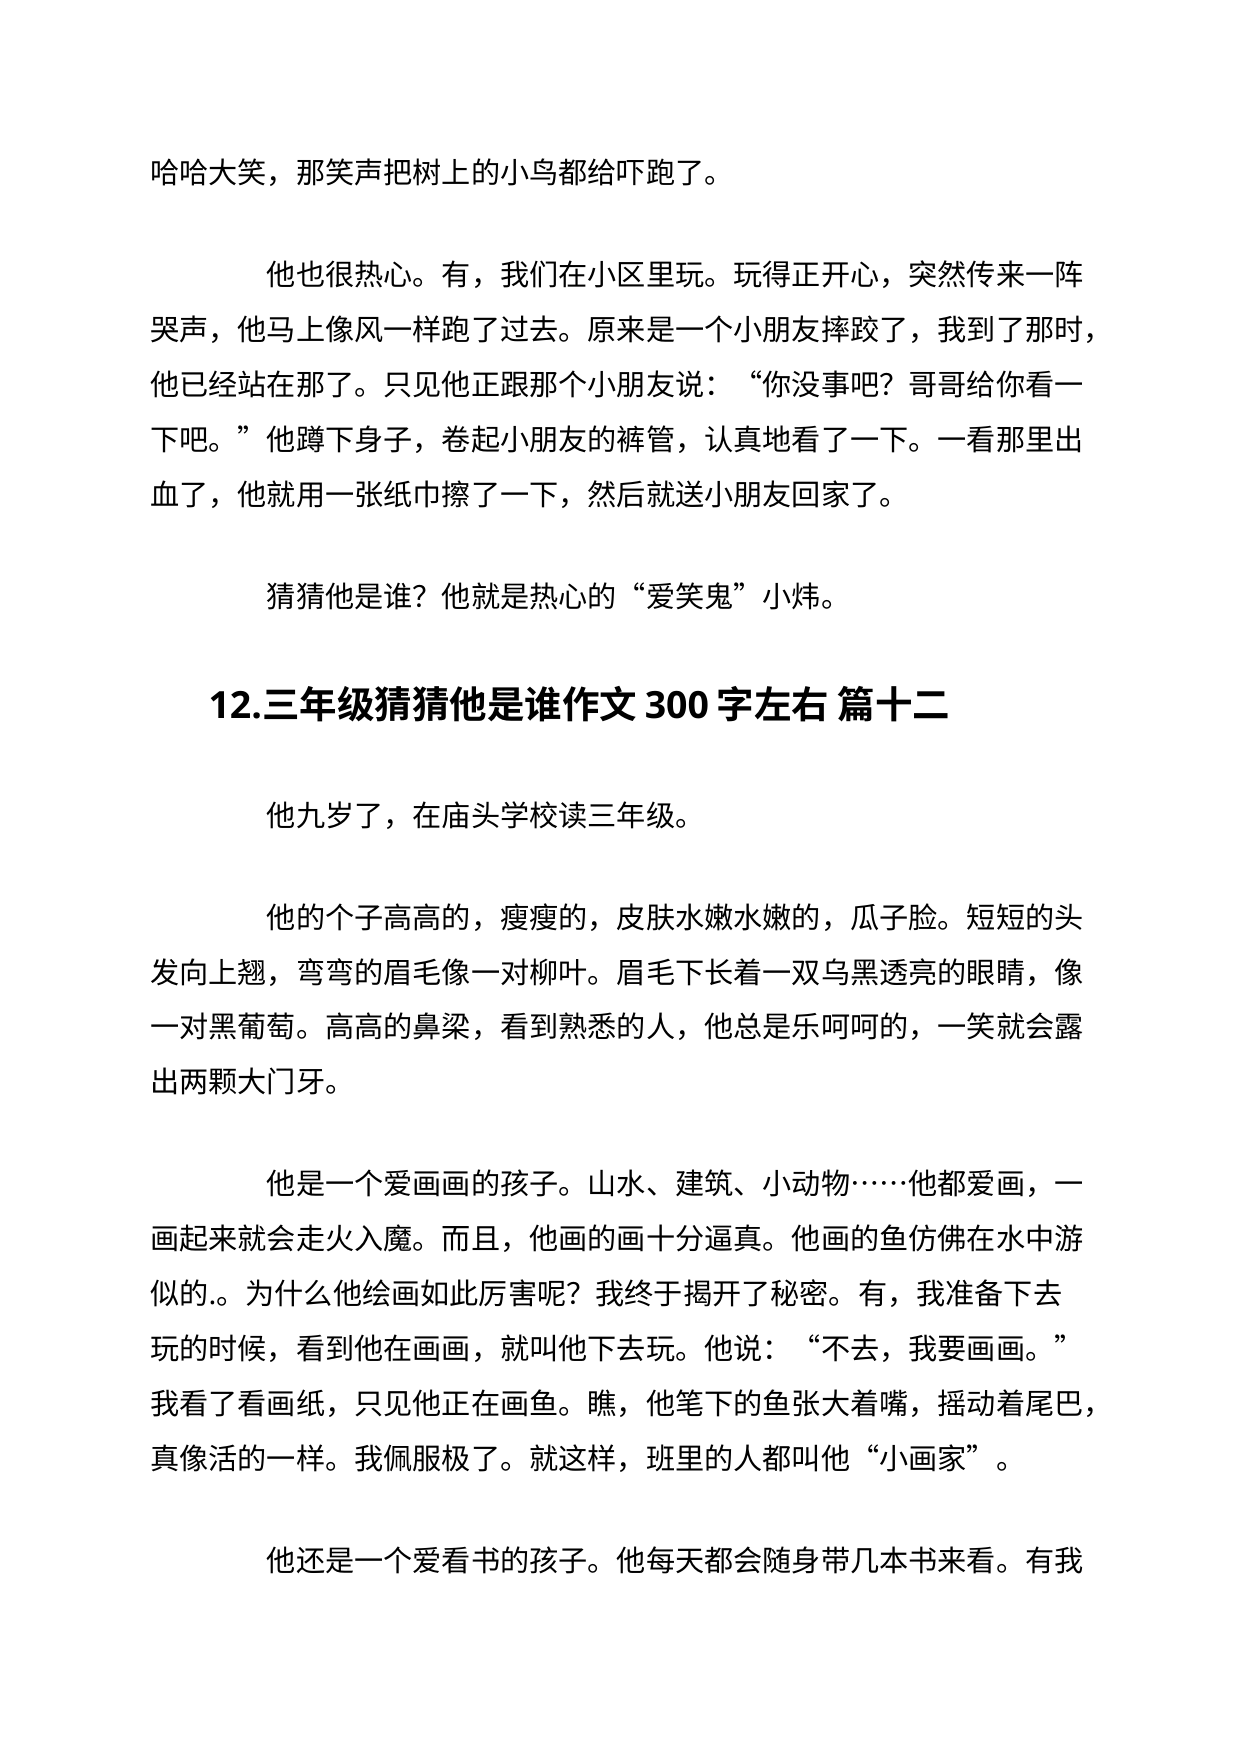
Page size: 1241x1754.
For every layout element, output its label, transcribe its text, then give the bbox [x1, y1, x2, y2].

text 他也很热心。有，我们在小区里玩。玩得正开心，突然传来一阵哭声，他马上像风一样跑了过去。原来是一个小朋友摔跤了，我到了那时，他已经站在那了。只见他正跟那个小朋友说：“你没事吧？哥哥给你看一下吧。”他蹲下身子，卷起小朋友的裤管，认真地看了一下。一看那里出血了，他就用一张纸巾擦了一下，然后就送小朋友回家了。 [150, 252, 1090, 514]
text 他九岁了，在庙头学校读三年级。 [150, 792, 1090, 835]
text 他的个子高高的，瘦瘦的，皮肤水嫩水嫩的，瓜子脸。短短的头发向上翘，弯弯的眉毛像一对柳叶。眉毛下长着一双乌黑透亮的眼睛，像一对黑葡萄。高高的鼻梁，看到熟悉的人，他总是乐呵呵的，一笑就会露出两颗大门牙。 [150, 894, 1090, 1101]
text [150, 150, 1090, 192]
text 12.三年级猜猜他是谁作文300字左右 篇十二 [150, 675, 1090, 729]
text 他是一个爱画画的孩子。山水、建筑、小动物……他都爱画，一画起来就会走火入魔。而且，他画的画十分逼真。他画的鱼仿佛在水中游似的.。为什么他绘画如此厉害呢？我终于揭开了秘密。有，我准备下去玩的时候，看到他在画画，就叫他下去玩。他说：“不去，我要画画。”我看了看画纸，只见他正在画鱼。瞧，他笔下的鱼张大着嘴，摇动着尾巴，真像活的一样。我佩服极了。就这样，班里的人都叫他“小画家”。 [150, 1161, 1090, 1478]
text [150, 1537, 1090, 1579]
text 猜猜他是谁？他就是热心的“爱笑鬼”小炜。 [150, 573, 1090, 615]
